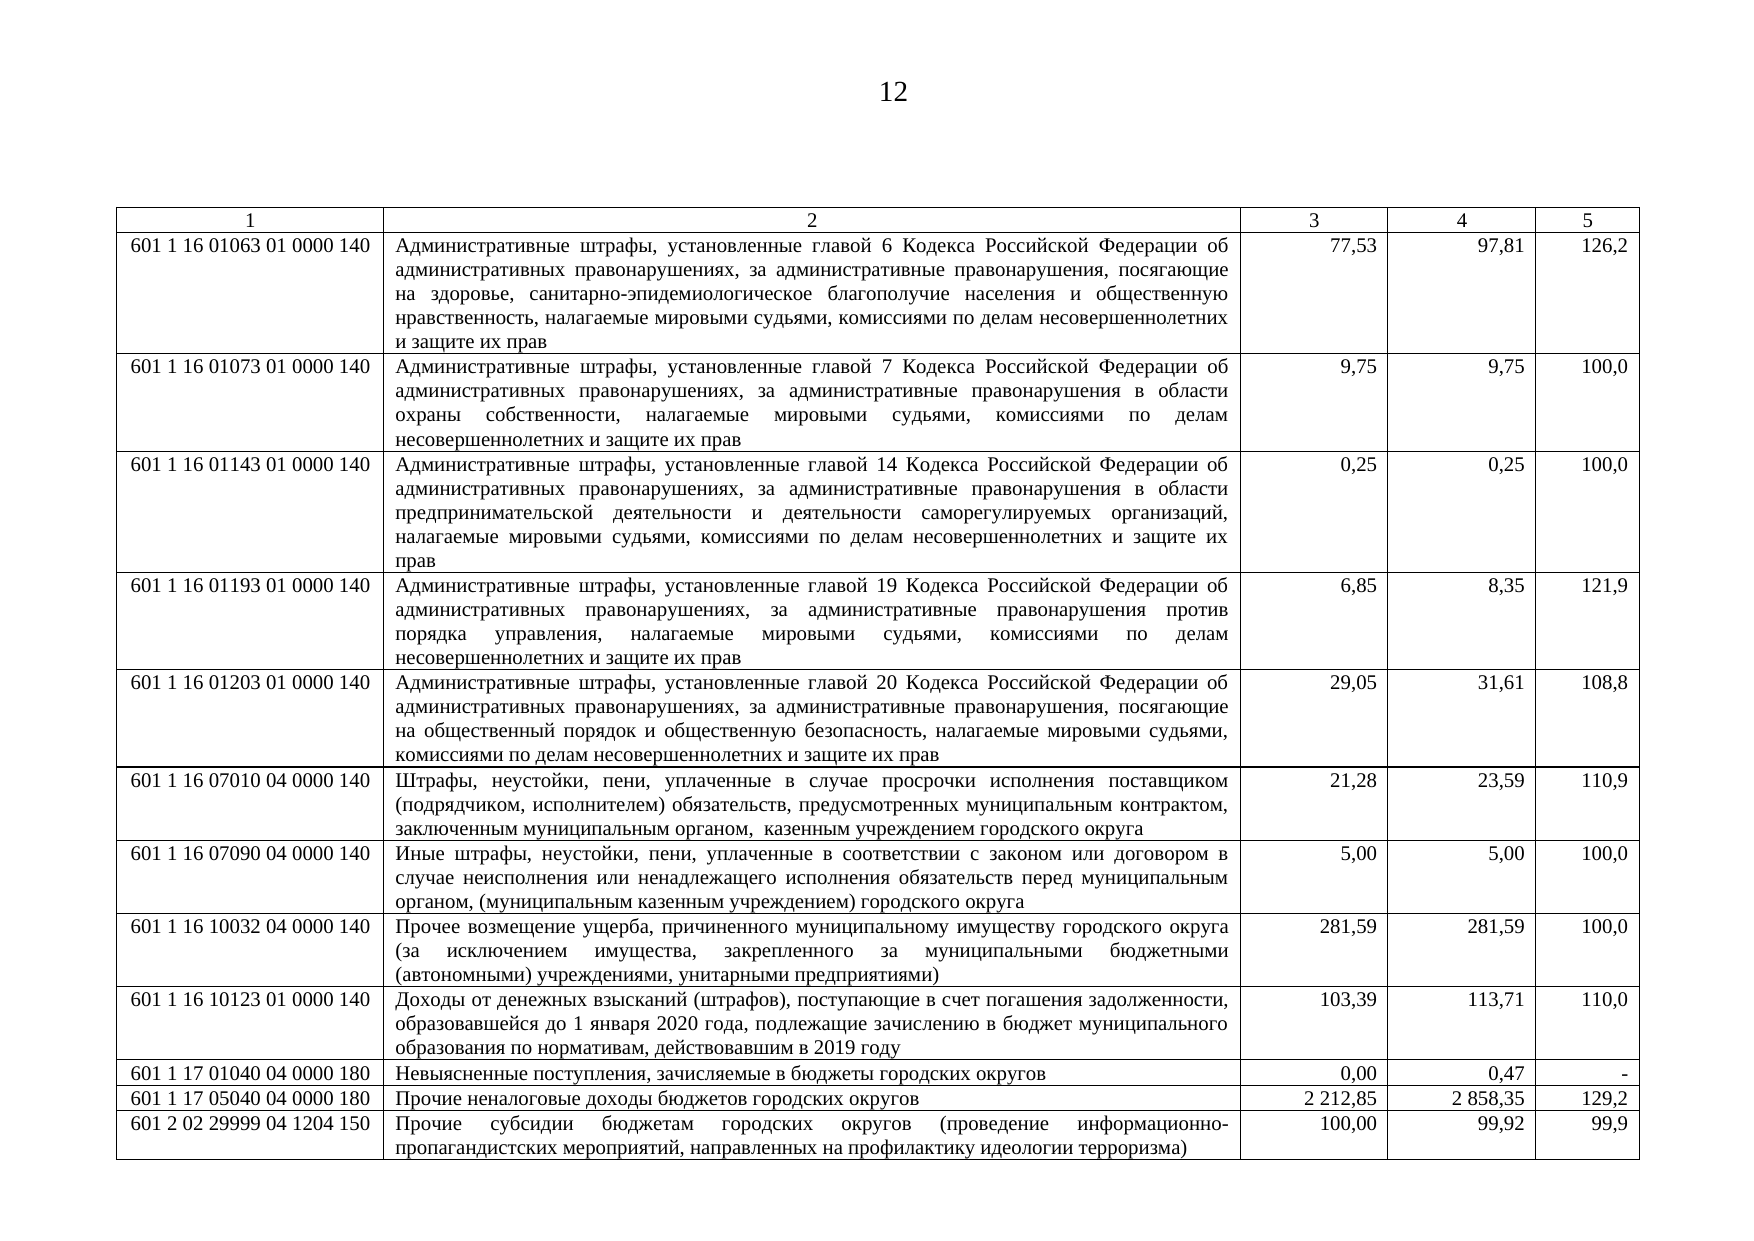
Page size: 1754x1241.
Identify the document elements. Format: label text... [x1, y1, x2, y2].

table_cell Прочие субсидии бюджетам городских округов (проведение информационно-пропагандистских мероприятий, направленных на профилактику идеологии терроризма) [384, 1111, 1240, 1159]
table_cell 108,8 [1536, 670, 1639, 766]
table_cell 5,00 [1388, 841, 1535, 913]
table_cell - [1536, 1060, 1639, 1084]
table_header 3 [1241, 208, 1387, 232]
table_cell 601 1 16 07090 04 0000 140 [117, 841, 383, 913]
table_cell 97,81 [1388, 233, 1535, 353]
table_cell Административные штрафы, установленные главой 20 Кодекса Российской Федерации об административных правонарушениях, за административные правонарушения, посягающие на общественный порядок и общественную безопасность, налагаемые мировыми судьями, комиссиями по делам несовершеннолетних и защите их прав [384, 670, 1240, 766]
table_cell 99,9 [1536, 1111, 1639, 1159]
table_cell 601 1 16 01193 01 0000 140 [117, 573, 383, 669]
table_cell Административные штрафы, установленные главой 6 Кодекса Российской Федерации об административных правонарушениях, за административные правонарушения, посягающие на здоровье, санитарно-эпидемиологическое благополучие населения и общественную нравственность, налагаемые мировыми судьями, комиссиями по делам несовершеннолетних и защите их прав [384, 233, 1240, 353]
table_cell Невыясненные поступления, зачисляемые в бюджеты городских округов [384, 1060, 1240, 1084]
table_cell 113,71 [1388, 987, 1535, 1059]
table_header 1 [117, 208, 383, 232]
table_cell 601 1 16 10123 01 0000 140 [117, 987, 383, 1059]
table_cell 23,59 [1388, 768, 1535, 840]
table_cell 129,2 [1536, 1086, 1639, 1109]
table_cell 0,00 [1241, 1060, 1387, 1084]
table_cell 601 1 17 05040 04 0000 180 [117, 1086, 383, 1109]
table_cell 21,28 [1241, 768, 1387, 840]
table_cell 5,00 [1241, 841, 1387, 913]
table_header 2 [384, 208, 1240, 232]
table_cell 0,25 [1241, 452, 1387, 572]
table_cell 110,0 [1536, 987, 1639, 1059]
table_cell 99,92 [1388, 1111, 1535, 1159]
table_cell 8,35 [1388, 573, 1535, 669]
table_cell Административные штрафы, установленные главой 19 Кодекса Российской Федерации об административных правонарушениях, за административные правонарушения против порядка управления, налагаемые мировыми судьями, комиссиями по делам несовершеннолетних и защите их прав [384, 573, 1240, 669]
table_cell 126,2 [1536, 233, 1639, 353]
table_cell 6,85 [1241, 573, 1387, 669]
table_cell 601 1 16 01063 01 0000 140 [117, 233, 383, 353]
table_cell Прочие неналоговые доходы бюджетов городских округов [384, 1086, 1240, 1109]
table_cell 601 1 16 01073 01 0000 140 [117, 354, 383, 451]
table_cell Штрафы, неустойки, пени, уплаченные в случае просрочки исполнения поставщиком (подрядчиком, исполнителем) обязательств, предусмотренных муниципальным контрактом, заключенным муниципальным органом, казенным учреждением городского округа [384, 768, 1240, 840]
table_cell 601 1 16 07010 04 0000 140 [117, 768, 383, 840]
table_cell 110,9 [1536, 768, 1639, 840]
table_cell Доходы от денежных взысканий (штрафов), поступающие в счет погашения задолженности, образовавшейся до 1 января 2020 года, подлежащие зачислению в бюджет муниципального образования по нормативам, действовавшим в 2019 году [384, 987, 1240, 1059]
table_cell 601 1 16 01203 01 0000 140 [117, 670, 383, 766]
table_cell 2 212,85 [1241, 1086, 1387, 1109]
table_cell 100,00 [1241, 1111, 1387, 1159]
table_cell 0,47 [1388, 1060, 1535, 1084]
table_cell 77,53 [1241, 233, 1387, 353]
table_cell 9,75 [1388, 354, 1535, 451]
table_cell 100,0 [1536, 452, 1639, 572]
table_cell Административные штрафы, установленные главой 7 Кодекса Российской Федерации об административных правонарушениях, за административные правонарушения в области охраны собственности, налагаемые мировыми судьями, комиссиями по делам несовершеннолетних и защите их прав [384, 354, 1240, 451]
table_cell 281,59 [1241, 914, 1387, 986]
table_cell 31,61 [1388, 670, 1535, 766]
table_header 4 [1388, 208, 1535, 232]
table_cell 9,75 [1241, 354, 1387, 451]
table_cell 100,0 [1536, 354, 1639, 451]
table_cell 601 1 16 01143 01 0000 140 [117, 452, 383, 572]
table_cell 601 1 17 01040 04 0000 180 [117, 1060, 383, 1084]
table_cell 121,9 [1536, 573, 1639, 669]
table_header 5 [1536, 208, 1639, 232]
table_cell 100,0 [1536, 914, 1639, 986]
table_cell Административные штрафы, установленные главой 14 Кодекса Российской Федерации об административных правонарушениях, за административные правонарушения в области предпринимательской деятельности и деятельности саморегулируемых организаций, налагаемые мировыми судьями, комиссиями по делам несовершеннолетних и защите их прав [384, 452, 1240, 572]
table_cell Прочее возмещение ущерба, причиненного муниципальному имуществу городского округа (за исключением имущества, закрепленного за муниципальными бюджетными (автономными) учреждениями, унитарными предприятиями) [384, 914, 1240, 986]
table_cell 100,0 [1536, 841, 1639, 913]
table_cell 103,39 [1241, 987, 1387, 1059]
table_cell 0,25 [1388, 452, 1535, 572]
table_cell 2 858,35 [1388, 1086, 1535, 1109]
table_cell Иные штрафы, неустойки, пени, уплаченные в соответствии с законом или договором в случае неисполнения или ненадлежащего исполнения обязательств перед муниципальным органом, (муниципальным казенным учреждением) городского округа [384, 841, 1240, 913]
table_cell 601 2 02 29999 04 1204 150 [117, 1111, 383, 1159]
table_cell 29,05 [1241, 670, 1387, 766]
table_cell 601 1 16 10032 04 0000 140 [117, 914, 383, 986]
table_cell 281,59 [1388, 914, 1535, 986]
